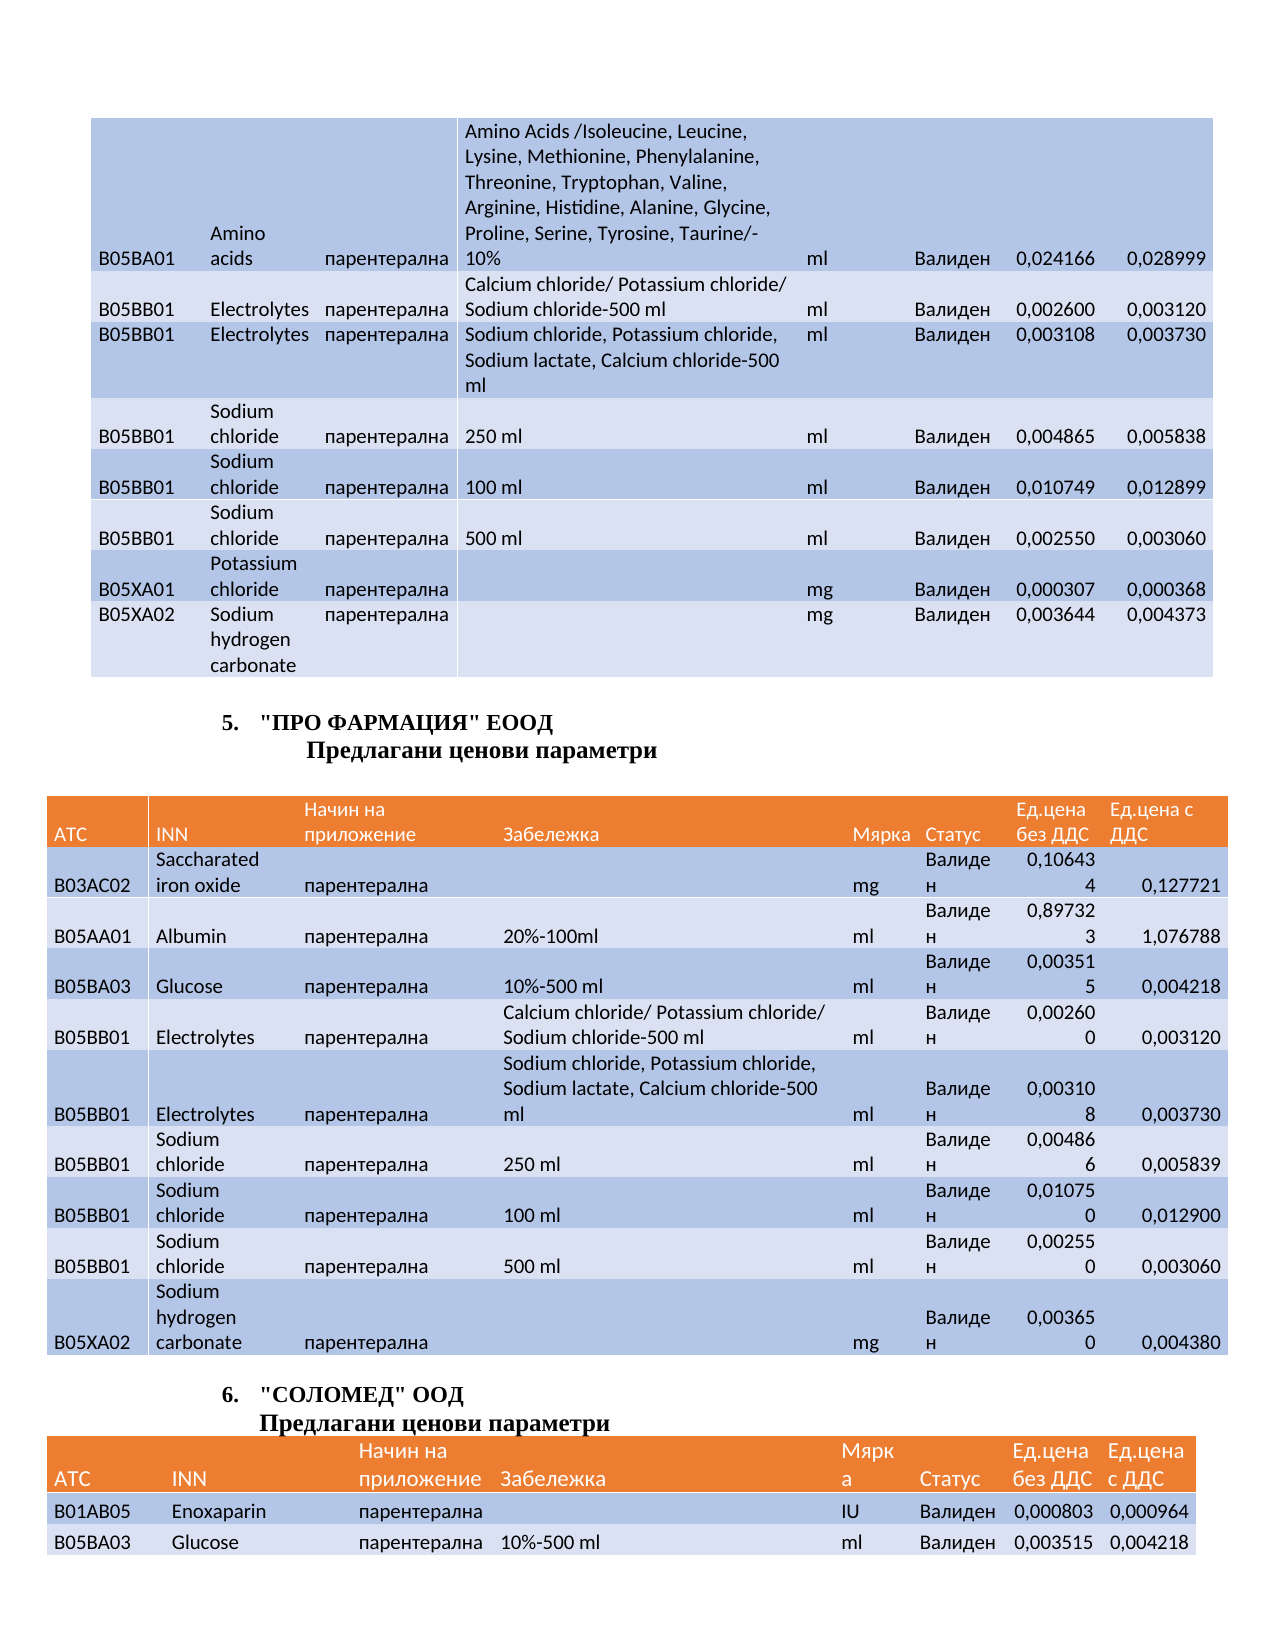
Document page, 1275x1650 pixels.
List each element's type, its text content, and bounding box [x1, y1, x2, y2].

table_cell Sodium chloride, Potassium chloride, Sodium lactate, Calcium chloride-500 ml [458, 322, 799, 398]
table_cell 0,024166 [999, 118, 1102, 271]
table_cell 0,010749 [999, 449, 1102, 499]
table_cell 10%-500 ml [493, 1524, 834, 1555]
list "ПРО ФАРМАЦИЯ" ЕООД [222, 709, 1196, 735]
table_header Забележка [496, 796, 845, 847]
table_cell B05BB01 [47, 1228, 148, 1279]
table_cell mg [799, 601, 907, 677]
table_header Ед.цена с ДДС [1100, 1436, 1196, 1492]
table_cell Валиден [918, 1177, 1009, 1228]
table_cell mg [799, 550, 907, 601]
table_cell 0,004380 [1103, 1279, 1228, 1355]
table_cell Валиден [918, 948, 1009, 999]
table_header АТС [47, 1436, 164, 1492]
table_cell Sodium chloride, Potassium chloride, Sodium lactate, Calcium chloride-500 ml [496, 1050, 845, 1126]
table_cell 0,106434 [1009, 847, 1103, 897]
table_cell парентерална [297, 999, 496, 1050]
table_cell Валиден [907, 398, 999, 449]
table_cell Saccharated iron oxide [149, 847, 297, 897]
table_cell 0,000368 [1102, 550, 1213, 601]
table_cell 0,004866 [1009, 1126, 1103, 1177]
table_cell [493, 1493, 834, 1524]
table_cell Sodium chloride [149, 1228, 297, 1279]
table_header Статус [912, 1436, 1005, 1492]
table_cell ml [799, 398, 907, 449]
table_cell 500 ml [458, 500, 799, 550]
table_cell ml [845, 1177, 918, 1228]
table_cell 0,002550 [1009, 1228, 1103, 1279]
table_cell 0,000964 [1100, 1493, 1196, 1524]
table_cell 0,003120 [1102, 271, 1213, 322]
table_cell Sodium chloride [203, 500, 317, 550]
table_cell Валиден [907, 118, 999, 271]
table_cell ml [799, 271, 907, 322]
table_cell 0,010750 [1009, 1177, 1103, 1228]
table_cell B05XA01 [91, 550, 203, 601]
table_cell ml [845, 1050, 918, 1126]
table_cell парентерална [297, 898, 496, 948]
table_cell ml [845, 999, 918, 1050]
table_cell 1,076788 [1103, 898, 1228, 948]
table_cell [458, 601, 799, 677]
table_cell 0,127721 [1103, 847, 1228, 897]
table_cell Валиден [912, 1493, 1005, 1524]
table_header Начин на приложение [351, 1436, 493, 1492]
table_cell 0,003060 [1102, 500, 1213, 550]
table_cell 250 ml [496, 1126, 845, 1177]
table_cell Enoxaparin [164, 1493, 351, 1524]
table_cell 20%-100ml [496, 898, 845, 948]
table_cell B05XA02 [47, 1279, 148, 1355]
table_cell Amino acids [203, 118, 317, 271]
table_cell Валиден [918, 1279, 1009, 1355]
table_cell 0,003515 [1009, 948, 1103, 999]
table_cell B05BB01 [91, 398, 203, 449]
table_cell парентерална [317, 500, 457, 550]
table_cell B05BB01 [47, 1126, 148, 1177]
table_cell парентерална [317, 398, 457, 449]
table_cell 0,003730 [1102, 322, 1213, 398]
table_cell B05BB01 [47, 999, 148, 1050]
table_cell 0,004373 [1102, 601, 1213, 677]
table_cell [496, 847, 845, 897]
table_cell Glucose [149, 948, 297, 999]
table_cell B05BB01 [91, 449, 203, 499]
table_cell B05AA01 [47, 898, 148, 948]
table_cell Валиден [918, 999, 1009, 1050]
table_cell Potassium chloride [203, 550, 317, 601]
table_cell Валиден [907, 449, 999, 499]
table_cell Валиден [918, 1126, 1009, 1177]
table_cell 0,005839 [1103, 1126, 1228, 1177]
table_cell B05BB01 [91, 322, 203, 398]
table_cell ml [845, 948, 918, 999]
table_cell 0,004218 [1100, 1524, 1196, 1555]
table_cell B01AB05 [47, 1493, 164, 1524]
table_cell парентерална [297, 1279, 496, 1355]
table_cell ml [799, 500, 907, 550]
table_cell Валиден [918, 847, 1009, 897]
table_header Ед.цена с ДДС [1103, 796, 1228, 847]
table_cell Sodium chloride [203, 449, 317, 499]
table_cell Sodium chloride [149, 1126, 297, 1177]
table_cell Валиден [918, 898, 1009, 948]
table_cell 250 ml [458, 398, 799, 449]
table_cell Glucose [164, 1524, 351, 1555]
table_cell 0,012900 [1103, 1177, 1228, 1228]
table_cell [496, 1279, 845, 1355]
table_cell 10%-500 ml [496, 948, 845, 999]
table_cell IU [834, 1493, 912, 1524]
table_cell парентерална [297, 1126, 496, 1177]
table_cell 0,003108 [1009, 1050, 1103, 1126]
table_cell 0,002600 [999, 271, 1102, 322]
table_cell парентерална [297, 1050, 496, 1126]
table_cell парентерална [317, 322, 457, 398]
table_cell 0,003644 [999, 601, 1102, 677]
table_cell 100 ml [458, 449, 799, 499]
table_cell парентерална [317, 601, 457, 677]
table_cell 0,000803 [1005, 1493, 1100, 1524]
table_cell 0,004218 [1103, 948, 1228, 999]
table_cell B05BB01 [91, 271, 203, 322]
table_cell 500 ml [496, 1228, 845, 1279]
table_header Ед.цена без ДДС [1009, 796, 1103, 847]
table_cell [458, 550, 799, 601]
table_cell mg [845, 1279, 918, 1355]
table_cell B03AC02 [47, 847, 148, 897]
table_cell Sodium chloride [149, 1177, 297, 1228]
table_cell Валиден [907, 550, 999, 601]
table_cell ml [799, 449, 907, 499]
table_cell Валиден [907, 271, 999, 322]
table_cell Electrolytes [203, 322, 317, 398]
list Предлагани ценови параметри [259, 1408, 1196, 1436]
table_cell Валиден [907, 322, 999, 398]
table_cell ml [799, 322, 907, 398]
table_cell B05BA03 [47, 948, 148, 999]
table_cell парентерална [351, 1524, 493, 1555]
table_cell 0,003060 [1103, 1228, 1228, 1279]
table_cell ml [845, 898, 918, 948]
table_cell B05BB01 [47, 1050, 148, 1126]
table_cell парентерална [297, 948, 496, 999]
table_cell парентерална [317, 550, 457, 601]
table_header Начин на приложение [297, 796, 496, 847]
table_cell Валиден [912, 1524, 1005, 1555]
text Предлагани ценови параметри [150, 735, 1196, 764]
table_cell 0,003650 [1009, 1279, 1103, 1355]
table_cell Calcium chloride/ Potassium chloride/ Sodium chloride-500 ml [496, 999, 845, 1050]
table_header АТС [47, 796, 148, 847]
table_cell ml [799, 118, 907, 271]
table_cell 0,002550 [999, 500, 1102, 550]
table_cell Sodium chloride [203, 398, 317, 449]
table_cell 0,005838 [1102, 398, 1213, 449]
table_cell Валиден [907, 601, 999, 677]
table_cell Electrolytes [149, 1050, 297, 1126]
table_cell B05BB01 [47, 1177, 148, 1228]
table_cell Sodium hydrogen carbonate [203, 601, 317, 677]
table_cell ml [834, 1524, 912, 1555]
table_header INN [164, 1436, 351, 1492]
table_cell Валиден [918, 1228, 1009, 1279]
table_header Забележка [493, 1436, 834, 1492]
table_cell 0,003108 [999, 322, 1102, 398]
table_header Статус [918, 796, 1009, 847]
table_cell парентерална [297, 1228, 496, 1279]
table_cell парентерална [351, 1493, 493, 1524]
table_cell B05BA03 [47, 1524, 164, 1555]
table_cell 0,002600 [1009, 999, 1103, 1050]
table_header INN [149, 796, 297, 847]
table_cell Electrolytes [149, 999, 297, 1050]
table_cell B05BB01 [91, 500, 203, 550]
table_cell 100 ml [496, 1177, 845, 1228]
table_cell 0,028999 [1102, 118, 1213, 271]
table_cell 0,000307 [999, 550, 1102, 601]
table_cell mg [845, 847, 918, 897]
table_cell 0,003515 [1005, 1524, 1100, 1555]
table_cell 0,004865 [999, 398, 1102, 449]
table_cell парентерална [317, 449, 457, 499]
table_header Мярка [845, 796, 918, 847]
table_cell B05BA01 [91, 118, 203, 271]
table_cell парентерална [297, 1177, 496, 1228]
table_cell ml [845, 1228, 918, 1279]
table_cell Валиден [918, 1050, 1009, 1126]
table_header Мярка [834, 1436, 912, 1492]
table_cell 0,897323 [1009, 898, 1103, 948]
table_cell 0,003120 [1103, 999, 1228, 1050]
list "СОЛОМЕД" ООД [222, 1381, 1196, 1408]
table_cell Electrolytes [203, 271, 317, 322]
table_cell Sodium hydrogen carbonate [149, 1279, 297, 1355]
table_cell парентерална [317, 118, 457, 271]
table_cell 0,003730 [1103, 1050, 1228, 1126]
table_cell Валиден [907, 500, 999, 550]
table_cell 0,012899 [1102, 449, 1213, 499]
table_cell ml [845, 1126, 918, 1177]
table_cell парентерална [297, 847, 496, 897]
table_cell Albumin [149, 898, 297, 948]
table_header Ед.цена без ДДС [1005, 1436, 1100, 1492]
table_cell Amino Acids /Isoleucine, Leucine, Lysine, Methionine, Phenylalanine, Threonine, Tryptophan, Valine, Arginine, Histidine, Alanine, Glycine, Proline, Serine, Tyrosine, Taurine/-10% [458, 118, 799, 271]
table_cell парентерална [317, 271, 457, 322]
table_cell B05XA02 [91, 601, 203, 677]
table_cell Calcium chloride/ Potassium chloride/ Sodium chloride-500 ml [458, 271, 799, 322]
